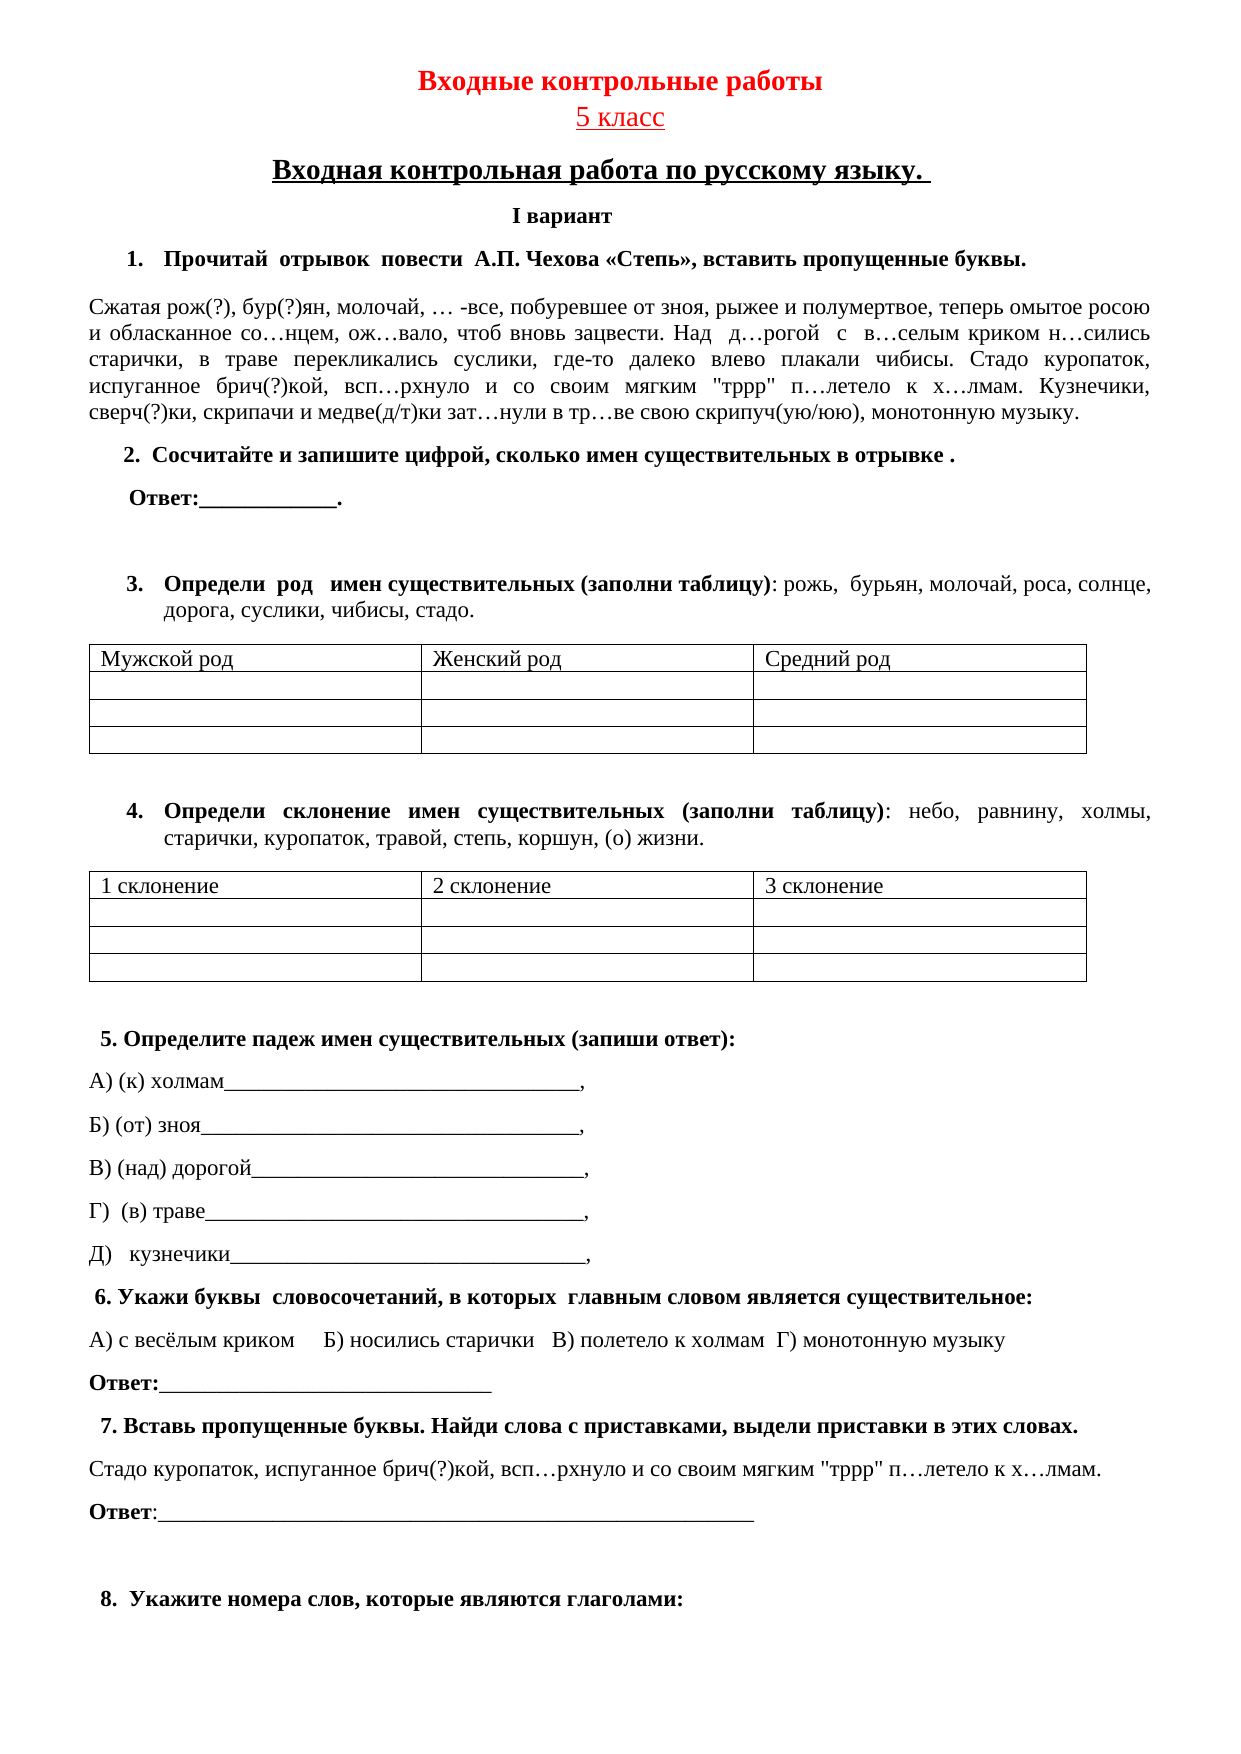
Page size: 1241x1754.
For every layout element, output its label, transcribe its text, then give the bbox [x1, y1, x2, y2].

table_cell [90, 927, 421, 953]
list Определи склонение имен существительных (заполни таблицу): небо, равнину, холмы, старички, куропаток, травой, степь, коршун, (о) жизни. [126, 797, 1152, 850]
text 6. Укажи буквы словосочетаний, в которых главным словом является существительное: [89, 1283, 1152, 1309]
table_header Средний род [754, 645, 1086, 671]
table_cell [754, 672, 1086, 698]
table_cell [90, 727, 421, 753]
text Ответ:_____________________________ [89, 1369, 1152, 1395]
text 5. Определите падеж имен существительных (запиши ответ): [89, 1024, 1152, 1051]
text Стадо куропаток, испуганное брич(?)кой, всп…рхнуло и со своим мягким "тррр" п…летело к х…лмам. [89, 1455, 1152, 1481]
table_cell [754, 954, 1086, 981]
table_cell [90, 954, 421, 981]
table_cell [422, 700, 753, 726]
text Ответ:____________. [89, 484, 1152, 511]
text Б) (от) зноя_________________________________, [89, 1111, 1152, 1137]
subtitle Входные контрольные работы [89, 63, 1152, 97]
table_header Женский род [422, 645, 753, 671]
table_cell [754, 727, 1086, 753]
table_cell [754, 700, 1086, 726]
table_cell [422, 727, 753, 753]
table_cell [754, 899, 1086, 926]
text Входная контрольная работа по русскому языку. [89, 152, 1152, 186]
table_cell [90, 899, 421, 926]
table_header 2 склонение [422, 872, 753, 898]
table_cell [422, 927, 753, 953]
text Сжатая рож(?), бур(?)ян, молочай, … -все, побуревшее от зноя, рыжее и полумертвое, теперь омытое росою и обласканное со…нцем, ож…вало, чтоб вновь зацвести. Над д…рогой с в…селым криком н…сились старички, в траве перекликались суслики, где-то далеко влево плакали чибисы. Стадо куропаток, испуганное брич(?)кой, всп…рхнуло и со своим мягким "тррр" п…летело к х…лмам. Кузнечики, сверч(?)ки, скрипачи и медве(д/т)ки зат…нули в тр…ве свою скрипуч(ую/юю), монотонную музыку. [89, 293, 1152, 424]
text 5 класс [89, 99, 1152, 133]
text Д) кузнечики_______________________________, [89, 1240, 1152, 1266]
text I вариант [89, 202, 1152, 229]
table_cell [422, 954, 753, 981]
table_cell [90, 672, 421, 698]
text 8. Укажите номера слов, которые являются глаголами: [89, 1586, 1152, 1612]
table_header 1 склонение [90, 872, 421, 898]
list Прочитай отрывок повести А.П. Чехова «Степь», вставить пропущенные буквы. [126, 246, 1152, 272]
table_header 3 склонение [754, 872, 1086, 898]
text 2. Сосчитайте и запишите цифрой, сколько имен существительных в отрывке . [89, 441, 1152, 467]
table_cell [422, 899, 753, 926]
text А) (к) холмам_______________________________, [89, 1068, 1152, 1094]
table_header Мужской род [90, 645, 421, 671]
text А) с весёлым криком Б) носились старички В) полетело к холмам Г) монотонную музыку [89, 1326, 1152, 1352]
table_cell [422, 672, 753, 698]
text Г) (в) траве_________________________________, [89, 1197, 1152, 1223]
table_cell [754, 927, 1086, 953]
text В) (над) дорогой_____________________________, [89, 1154, 1152, 1180]
table_cell [90, 700, 421, 726]
list Определи род имен существительных (заполни таблицу): рожь, бурьян, молочай, роса, солнце, дорога, суслики, чибисы, стадо. [126, 570, 1152, 623]
text Ответ:____________________________________________________ [89, 1498, 1152, 1524]
text 7. Вставь пропущенные буквы. Найди слова с приставками, выдели приставки в этих словах. [89, 1412, 1152, 1438]
